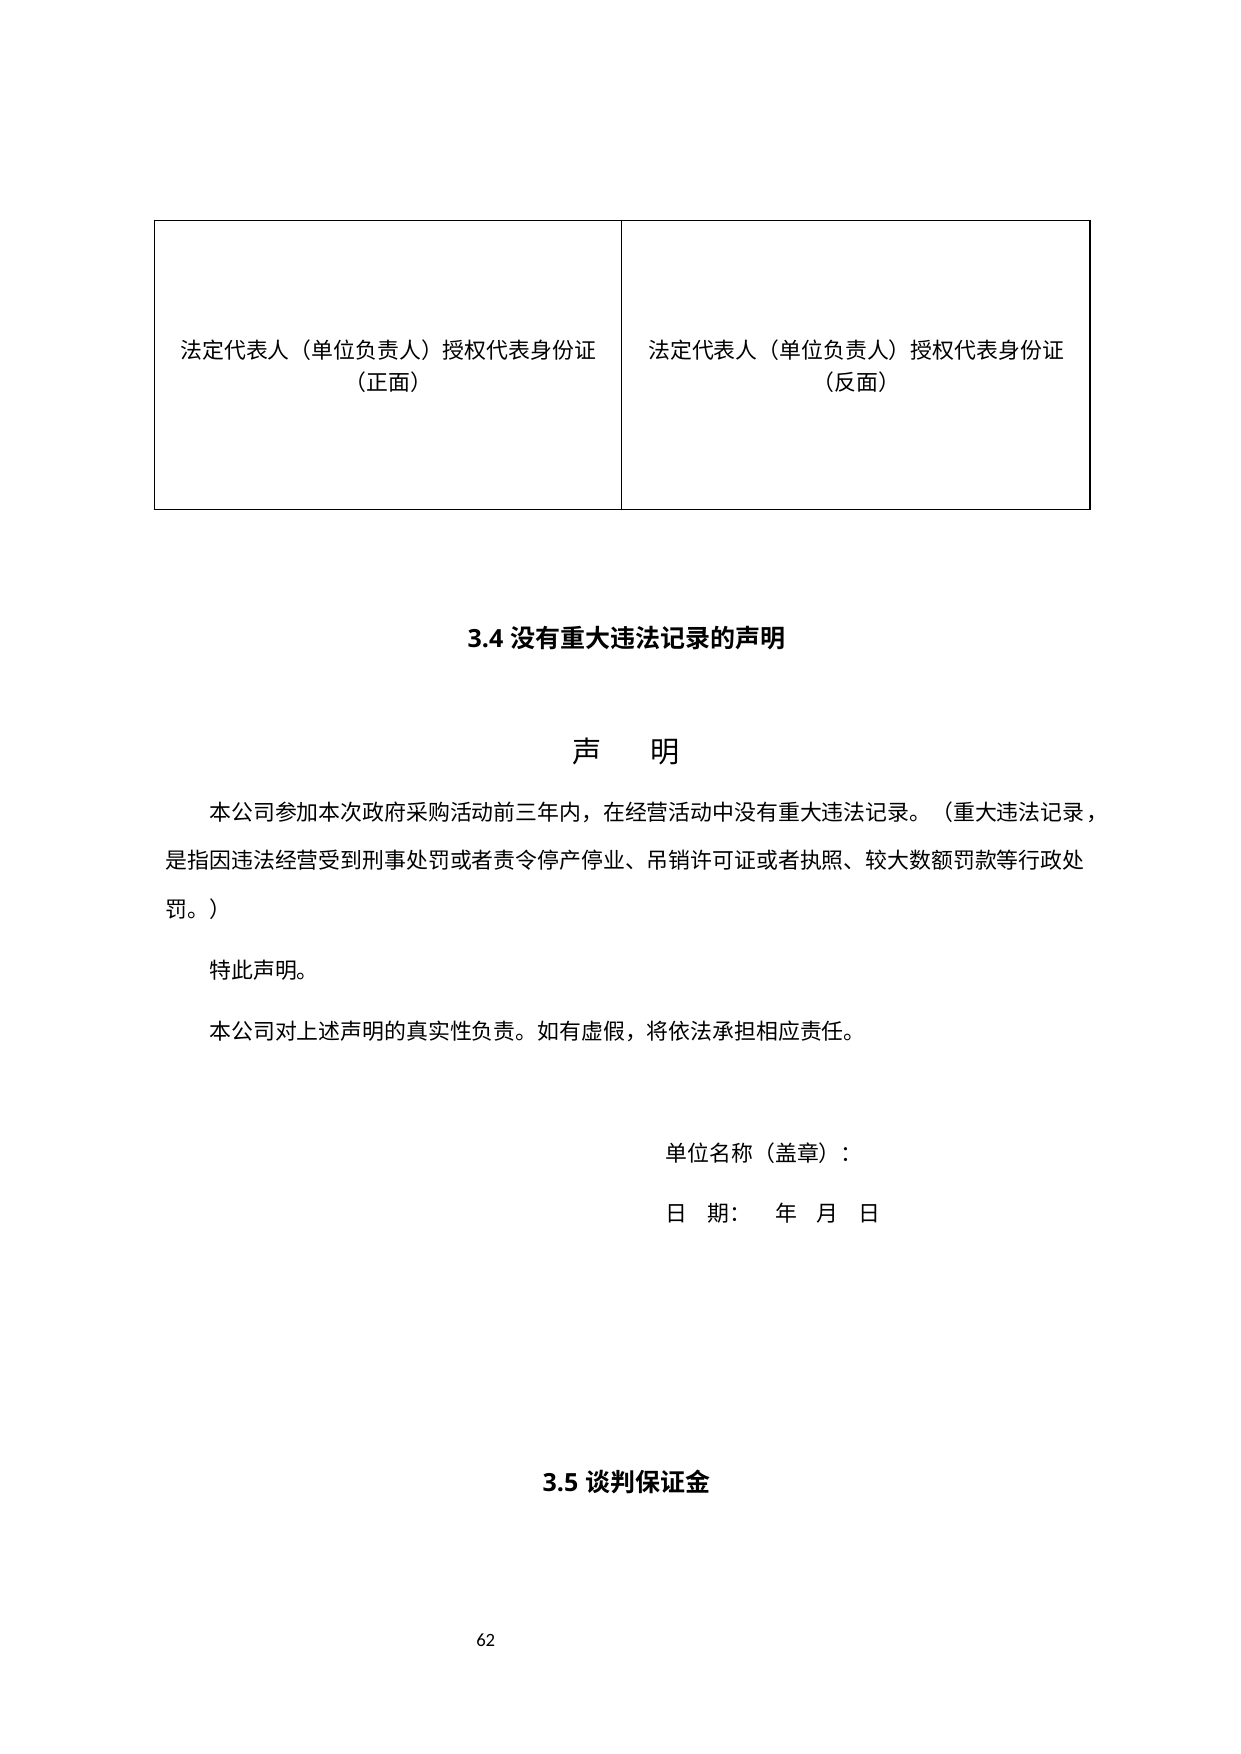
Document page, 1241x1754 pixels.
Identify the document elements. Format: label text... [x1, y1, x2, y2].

text 日 期： 年 月 日 [165, 1196, 1043, 1228]
table_cell 法定代表人（单位负责人）授权代表身份证 （反面） [622, 221, 1089, 509]
text 声 明 [165, 717, 1087, 782]
table_cell 法定代表人（单位负责人）授权代表身份证 （正面） [155, 221, 621, 509]
text 单位名称（盖章）： [165, 1135, 1043, 1168]
text 特此声明。 [165, 953, 1087, 985]
text 本公司对上述声明的真实性负责。如有虚假，将依法承担相应责任。 [165, 1013, 1087, 1046]
text 3.4 没有重大违法记录的声明 [165, 604, 1087, 669]
text 3.5 谈判保证金 [165, 1448, 1087, 1513]
text 本公司参加本次政府采购活动前三年内，在经营活动中没有重大违法记录。（重大违法记录，是指因违法经营受到刑事处罚或者责令停产停业、吊销许可证或者执照、较大数额罚款等行政处罚。） [165, 794, 1087, 924]
